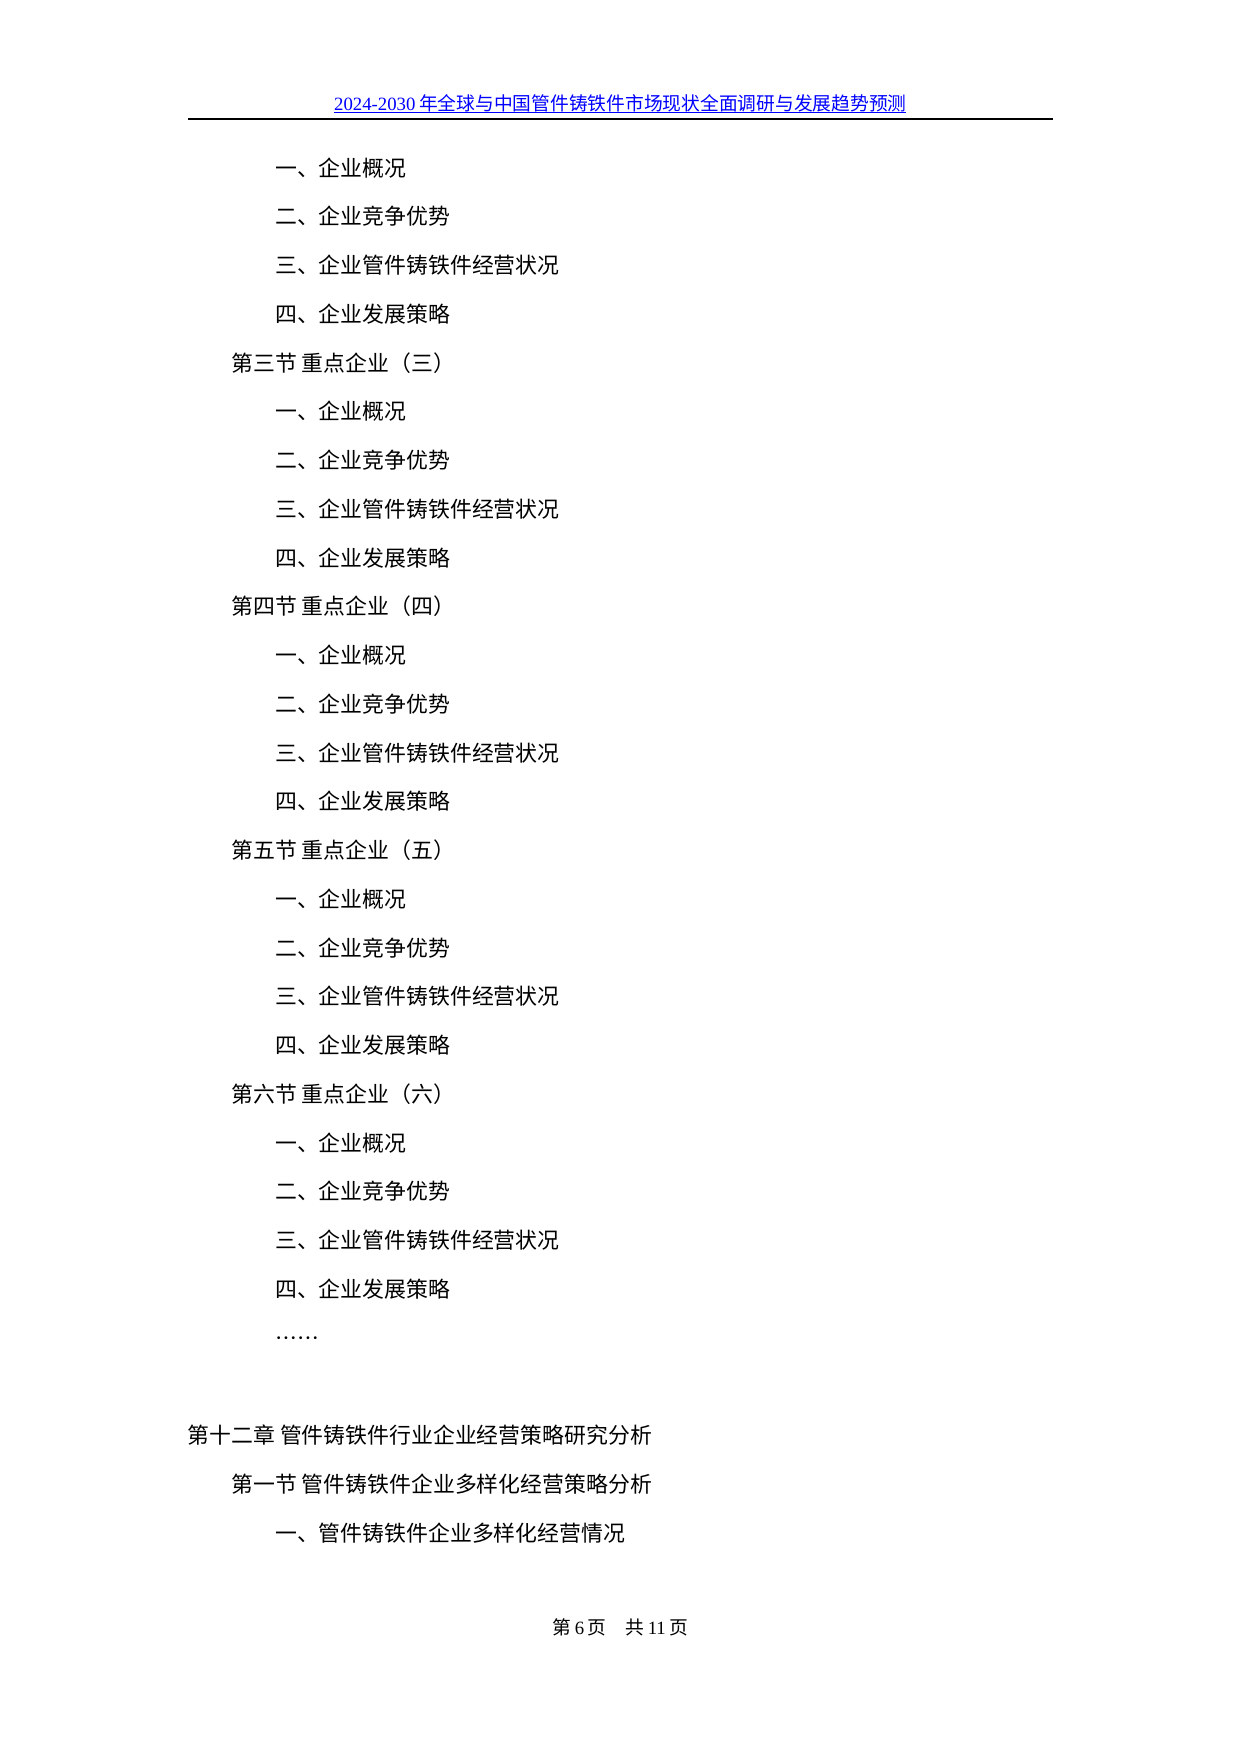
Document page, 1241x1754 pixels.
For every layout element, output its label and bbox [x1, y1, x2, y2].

text [187, 150, 1053, 1548]
